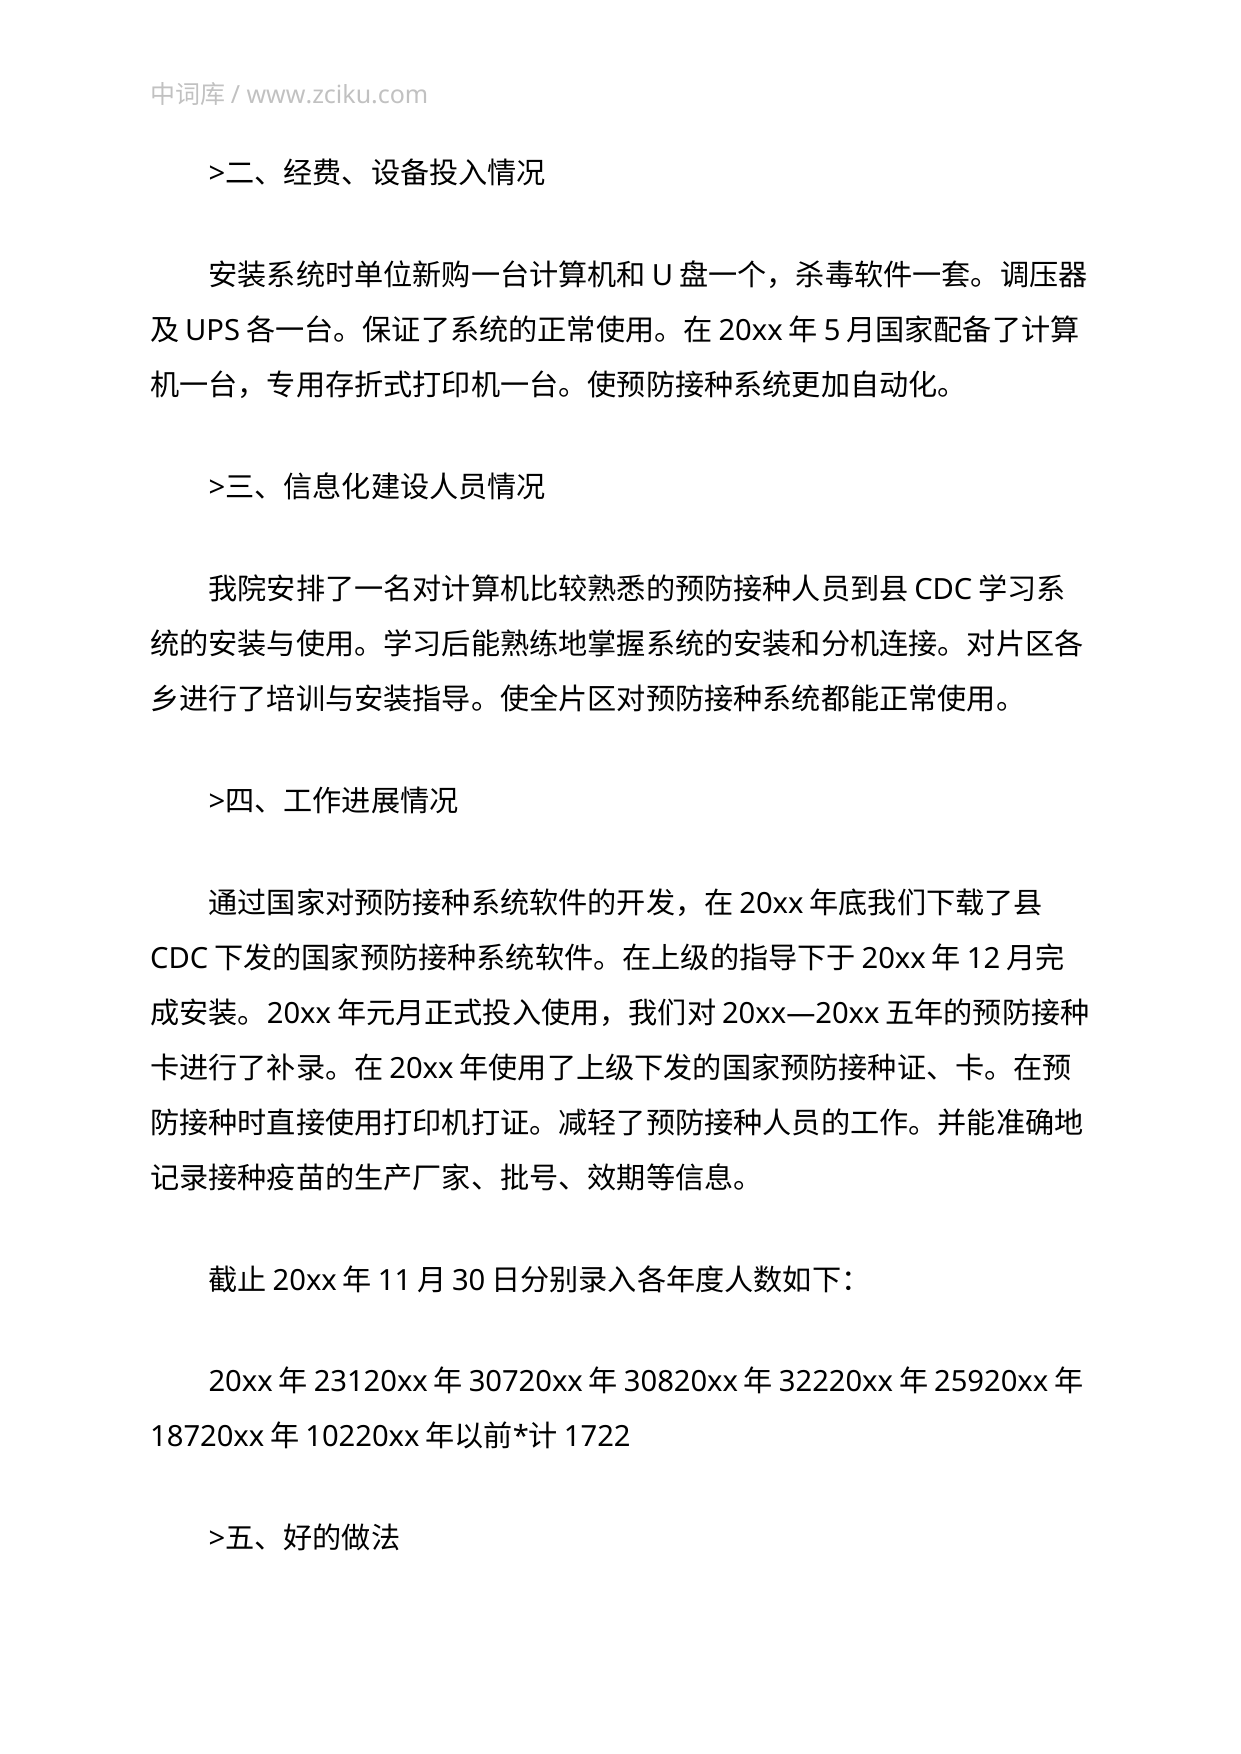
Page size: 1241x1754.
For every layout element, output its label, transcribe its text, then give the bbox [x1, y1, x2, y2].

text >二、经费、设备投入情况 [150, 150, 1090, 192]
text >五、好的做法 [150, 1515, 1090, 1557]
text 20xx年23120xx年30720xx年30820xx年32220xx年25920xx年18720xx年10220xx年以前*计1722 [150, 1358, 1090, 1455]
text 通过国家对预防接种系统软件的开发，在20xx年底我们下载了县CDC下发的国家预防接种系统软件。在上级的指导下于20xx年12月完成安装。20xx年元月正式投入使用，我们对20xx—20xx五年的预防接种卡进行了补录。在20xx年使用了上级下发的国家预防接种证、卡。在预防接种时直接使用打印机打证。减轻了预防接种人员的工作。并能准确地记录接种疫苗的生产厂家、批号、效期等信息。 [150, 879, 1090, 1197]
text >三、信息化建设人员情况 [150, 464, 1090, 506]
text 我院安排了一名对计算机比较熟悉的预防接种人员到县CDC学习系统的安装与使用。学习后能熟练地掌握系统的安装和分机连接。对片区各乡进行了培训与安装指导。使全片区对预防接种系统都能正常使用。 [150, 566, 1090, 718]
text >四、工作进展情况 [150, 777, 1090, 820]
text 截止20xx年11月30日分别录入各年度人数如下： [150, 1256, 1090, 1298]
text 安装系统时单位新购一台计算机和U盘一个，杀毒软件一套。调压器及UPS各一台。保证了系统的正常使用。在20xx年5月国家配备了计算机一台，专用存折式打印机一台。使预防接种系统更加自动化。 [150, 252, 1090, 404]
